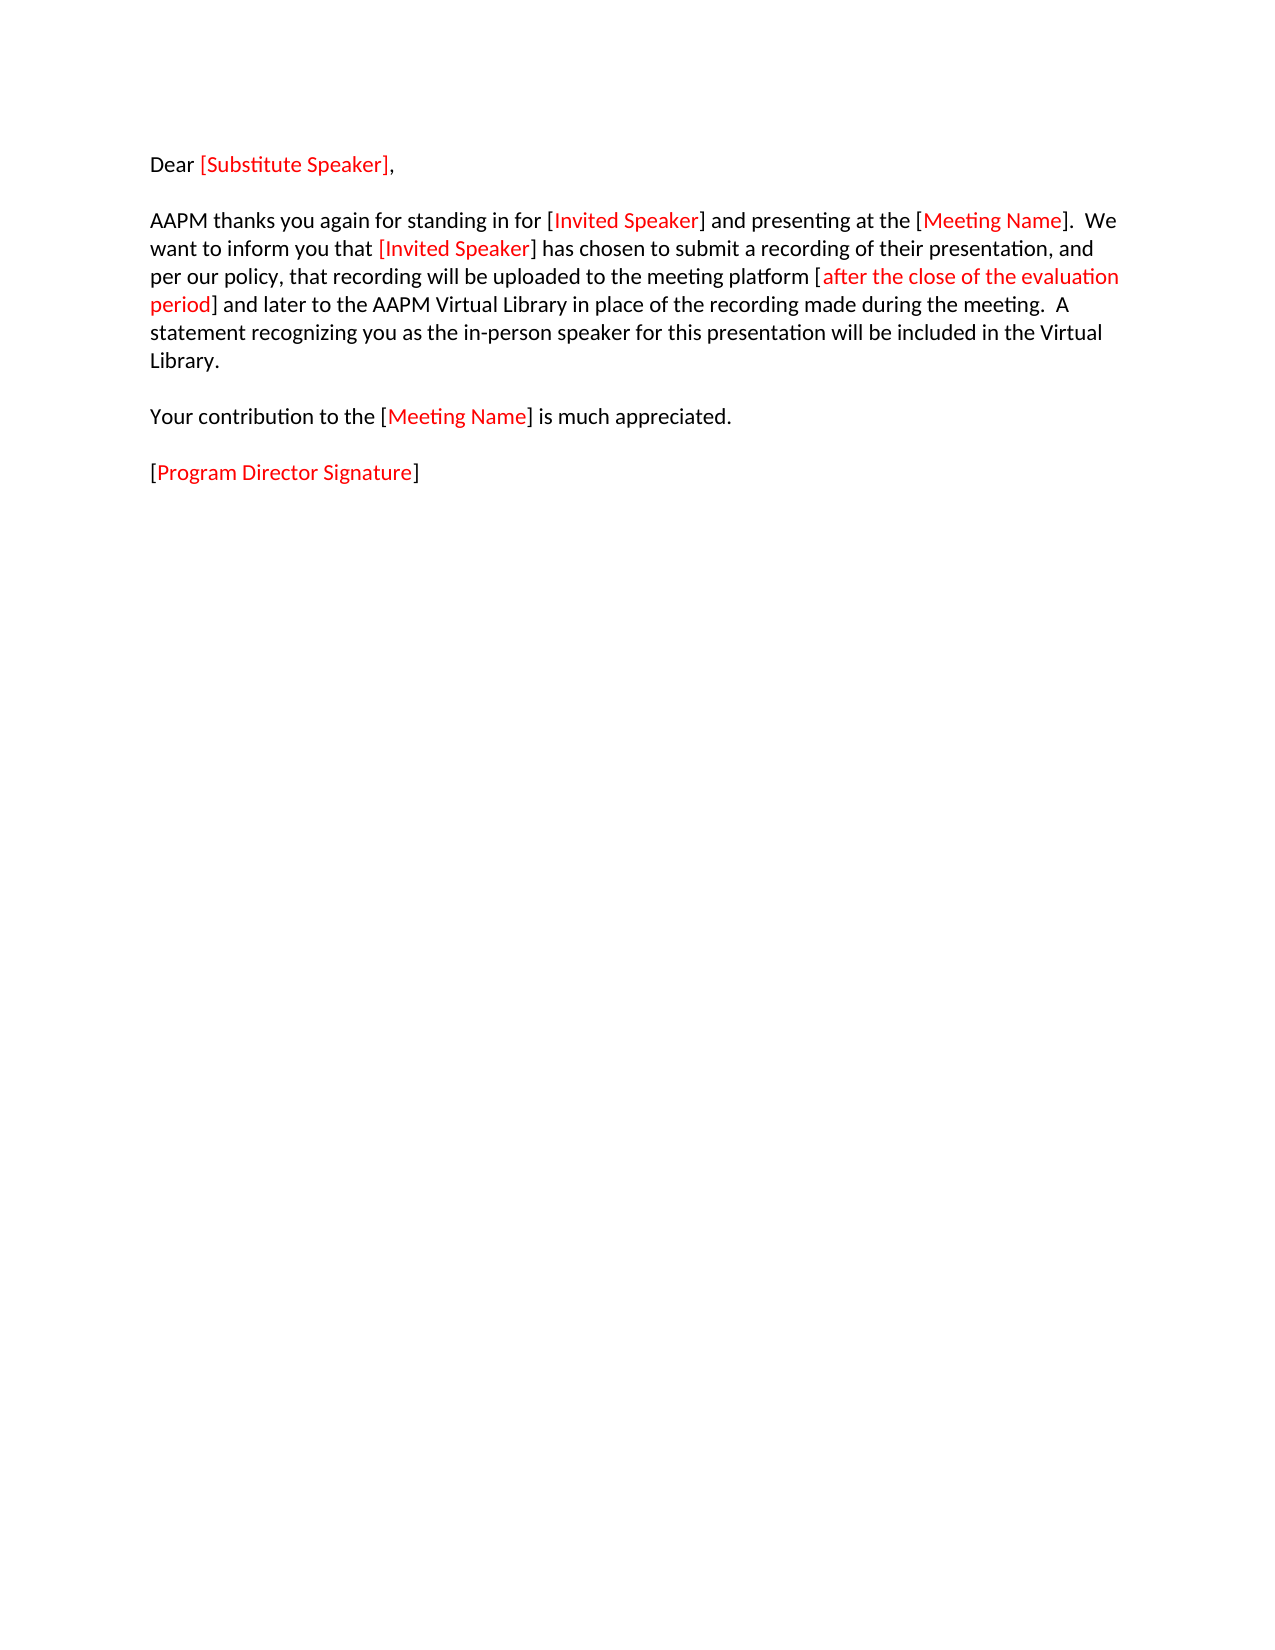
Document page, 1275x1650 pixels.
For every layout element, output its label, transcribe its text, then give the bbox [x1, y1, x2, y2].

text Dear [Substitute Speaker], [150, 150, 1125, 178]
text Your contribution to the [Meeting Name] is much appreciated. [150, 402, 1125, 430]
text AAPM thanks you again for standing in for [Invited Speaker] and presenting at the [Meeting Name]. We want to inform you that [Invited Speaker] has chosen to submit a recording of their presentation, and per our policy, that recording will be uploaded to the meeting platform [after the close of the evaluation period] and later to the AAPM Virtual Library in place of the recording made during the meeting. A statement recognizing you as the in-person speaker for this presentation will be included in the Virtual Library. [150, 206, 1125, 374]
text [Program Director Signature] [150, 458, 1125, 486]
